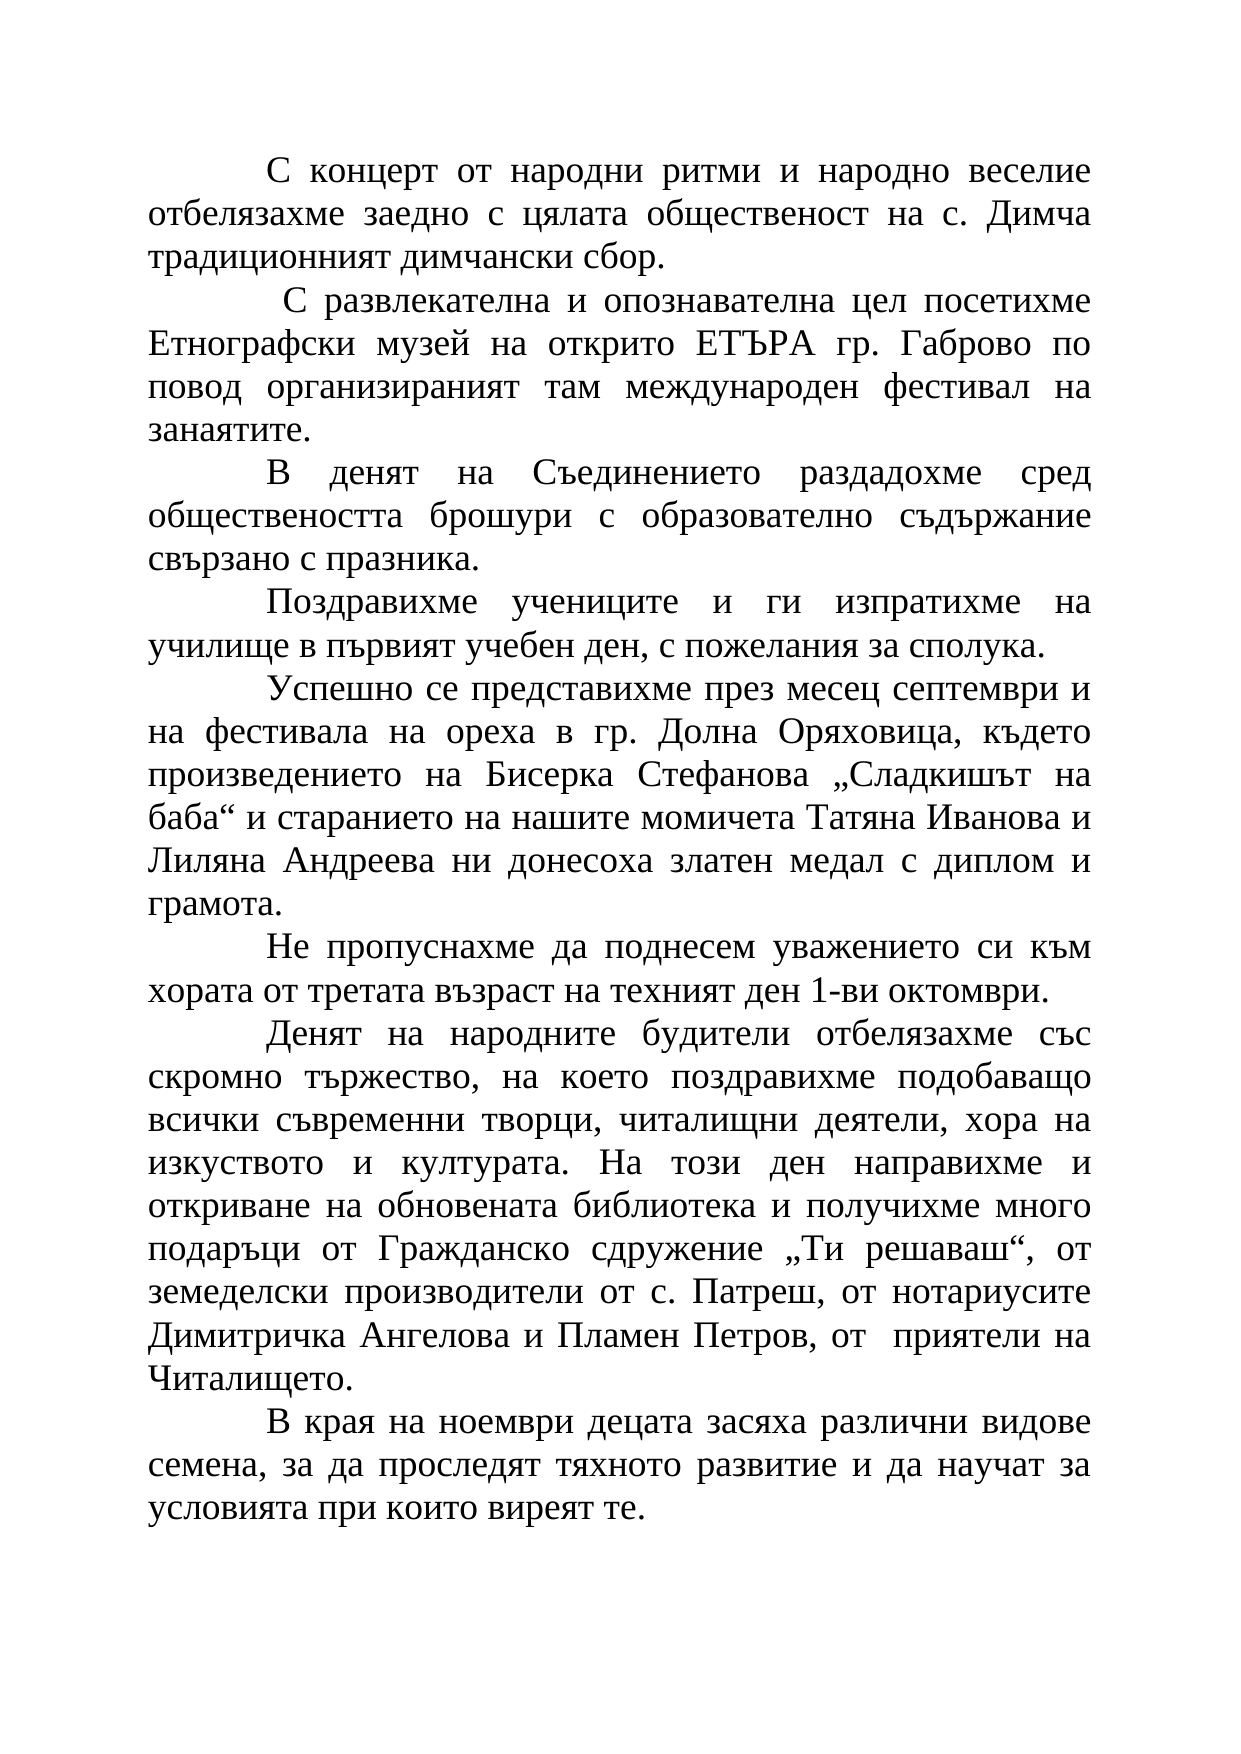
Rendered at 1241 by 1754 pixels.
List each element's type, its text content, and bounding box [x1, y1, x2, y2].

text В денят на Съединението раздадохме сред обществеността брошури с образователно съдържание свързано с празника. [148, 449, 1093, 579]
text Поздравихме учениците и ги изпратихме на училище в първият учебен ден, с пожелания за сполука. [148, 579, 1093, 665]
text С концерт от народни ритми и народно веселие отбелязахме заедно с цялата общественост на с. Димча традиционният димчански сбор. [148, 148, 1093, 277]
text Не пропуснахме да поднесем уважението си към хората от третата възраст на техният ден 1-ви октомври. [148, 924, 1093, 1010]
text Денят на народните будители отбелязахме със скромно тържество, на което поздравихме подобаващо всички съвременни творци, читалищни деятели, хора на изкуството и културата. На този ден направихме и откриване на обновената библиотека и получихме много подаръци от Гражданско сдружение „Ти решаваш“, от земеделски производители от с. Патреш, от нотариусите Димитричка Ангелова и Пламен Петров, от приятели на Читалището. [148, 1010, 1093, 1398]
text С развлекателна и опознавателна цел посетихме Етнографски музей на открито ЕТЪРА гр. Габрово по повод организираният там международен фестивал на занаятите. [148, 277, 1093, 449]
text Успешно се представихме през месец септември и на фестивала на ореха в гр. Долна Оряховица, където произведението на Бисерка Стефанова „Сладкишът на баба“ и старанието на нашите момичета Татяна Иванова и Лиляна Андреева ни донесоха златен медал с диплом и грамота. [148, 665, 1093, 924]
text В края на ноември децата засяха различни видове семена, за да проследят тяхното развитие и да научат за условията при които виреят те. [148, 1398, 1093, 1528]
